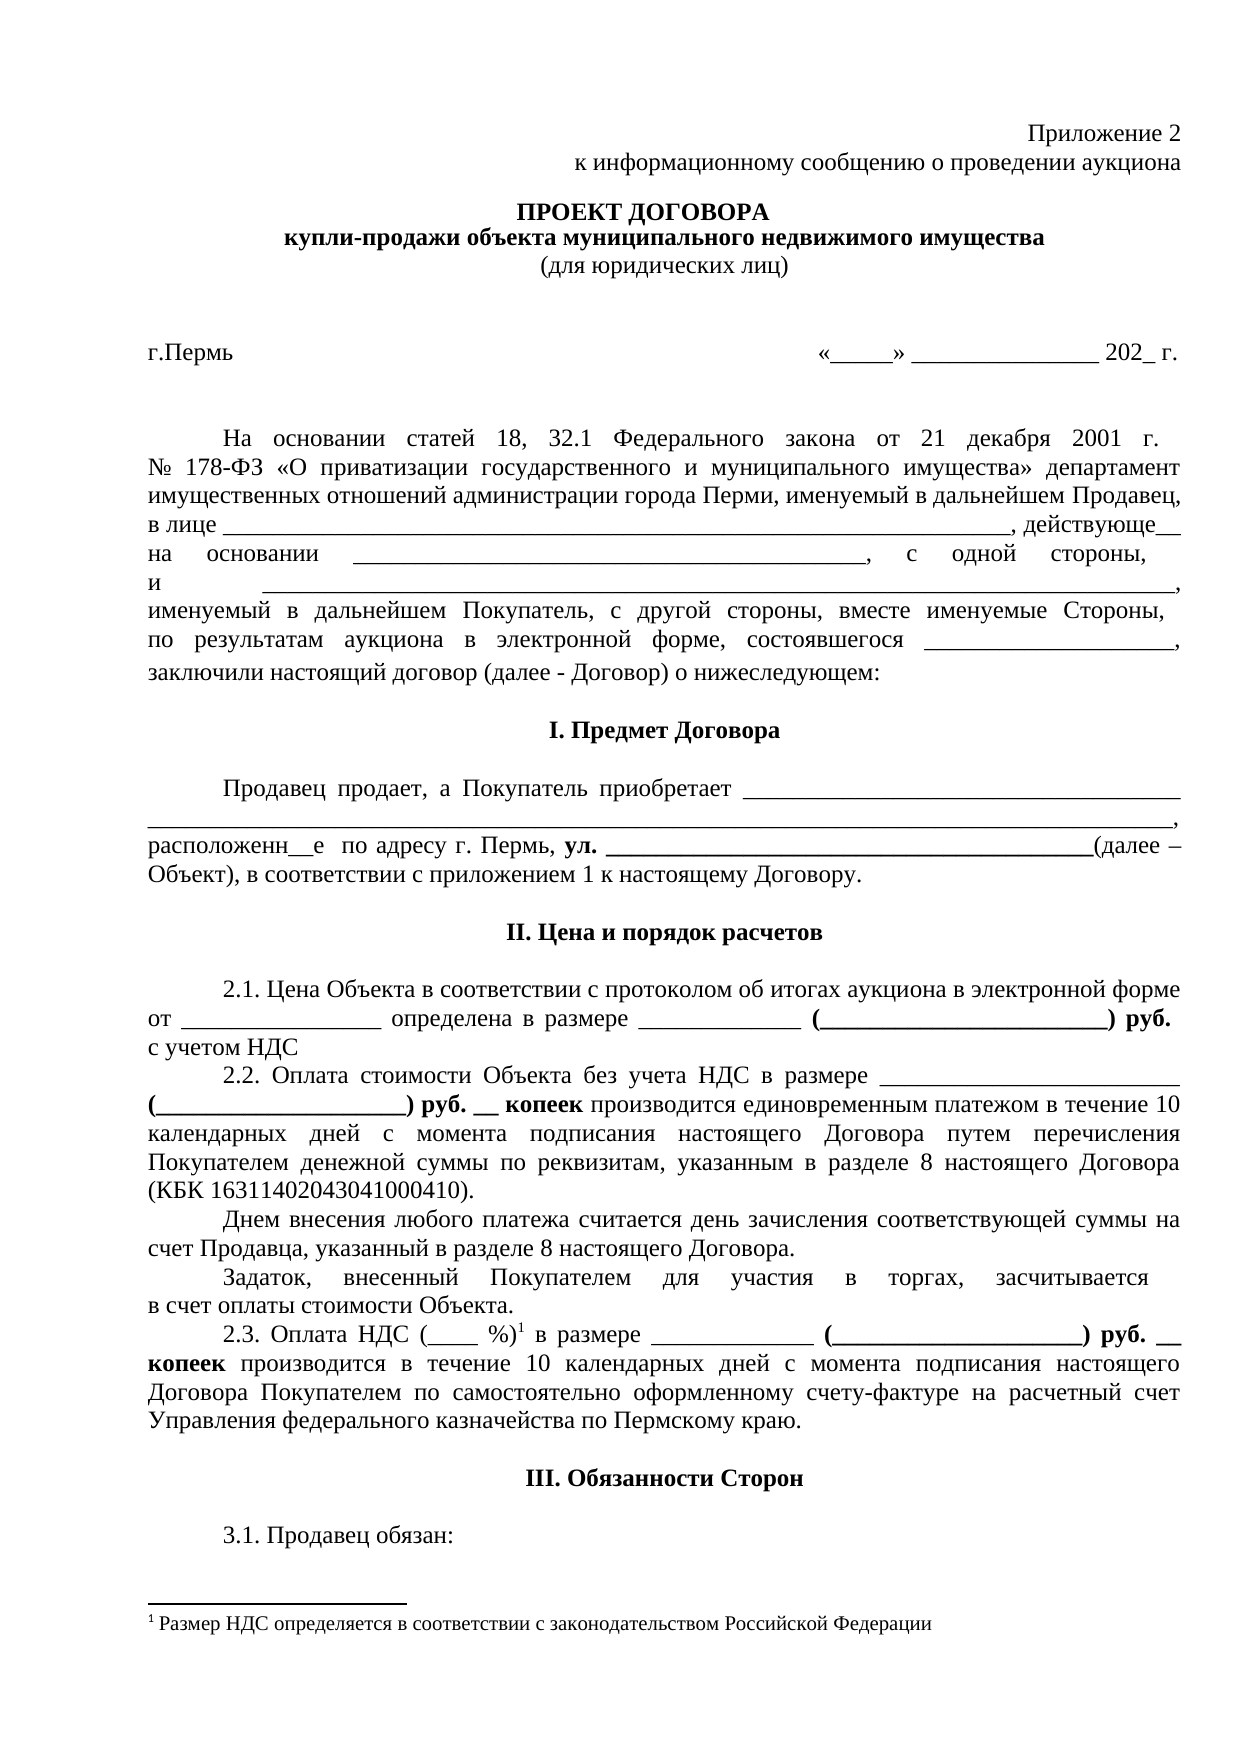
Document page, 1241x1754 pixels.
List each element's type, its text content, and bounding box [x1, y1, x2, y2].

text I. Предмет Договора [148, 715, 1181, 744]
text (для юридических лиц) [148, 251, 1181, 279]
text Приложение 2 [148, 118, 1181, 147]
text купли-продажи объекта муниципального недвижимого имущества [148, 226, 1181, 251]
text к информационному сообщению о проведении аукциона [89, 147, 1181, 176]
text 2.2. Оплата стоимости Объекта без учета НДС в размере ________________________ (________________________________________) pуб. ___копеек производится единовременным платежом в течение 10 календарных дней с момента подписания настоящего Договора путем перечисления Покупателем денежной суммы по реквизитам, указанным в разделе 8 настоящего Договора (КБК 16311402043041000410). [148, 1060, 1181, 1204]
text III. Обязанности Сторон [148, 1463, 1181, 1492]
text ПРОЕКТ ДОГОВОРА [443, 201, 1181, 226]
text 3.1. Продавец обязан: [148, 1520, 1181, 1549]
text 2.3. Оплата НДС (____ %) в размере _____________ (____________________) pуб. __ копеек производится в течение 10 календарных дней с момента подписания настоящего Договора Покупателем по самостоятельно оформленному счету-фактуре на расчетный счет Управления федерального казначейства по Пермскому краю. [148, 1319, 1181, 1434]
text Задаток, внесенный Покупателем для участия в торгах, засчитывается в счет оплаты стоимости Объекта. [148, 1262, 1181, 1319]
text Продавец продает, а Покупатель приобретает ___________________________________ __________________________________________________________________________________, расположенн__е по адресу г. Пермь, ул. _______________________________________(далее – Объект), в соответствии с приложением 1 к настоящему Договору. [148, 773, 1181, 888]
text II. Цена и порядок расчетов [148, 917, 1181, 945]
text 2.1. Цена Объекта в соответствии с протоколом об итогах аукциона в электронной форме от ________________ определена в размере _____________ (_______________________) pуб. с учетом НДС [148, 974, 1181, 1060]
text г.Пермь «_____» _______________ 202_ г. [148, 337, 1181, 366]
text Днем внесения любого платежа считается день зачисления соответствующей суммы на счет Продавца, указанный в разделе 8 настоящего Договора. [148, 1204, 1181, 1262]
text На основании статей 18, 32.1 Федерального закона от 21 декабря 2001 г. № 178-ФЗ «О приватизации государственного и муниципального имущества» департамент имущественных отношений администрации города Перми, именуемый в дальнейшем Продавец, в лице _______________________________________________________________, действующе__ на основании _________________________________________, с одной стороны, и _________________________________________________________________________, именуемый в дальнейшем Покупатель, с другой стороны, вместе именуемые Стороны, по результатам аукциона в электронной форме, состоявшегося ____________________, заключили настоящий договор (далее - Договор) о нижеследующем: [148, 423, 1181, 687]
